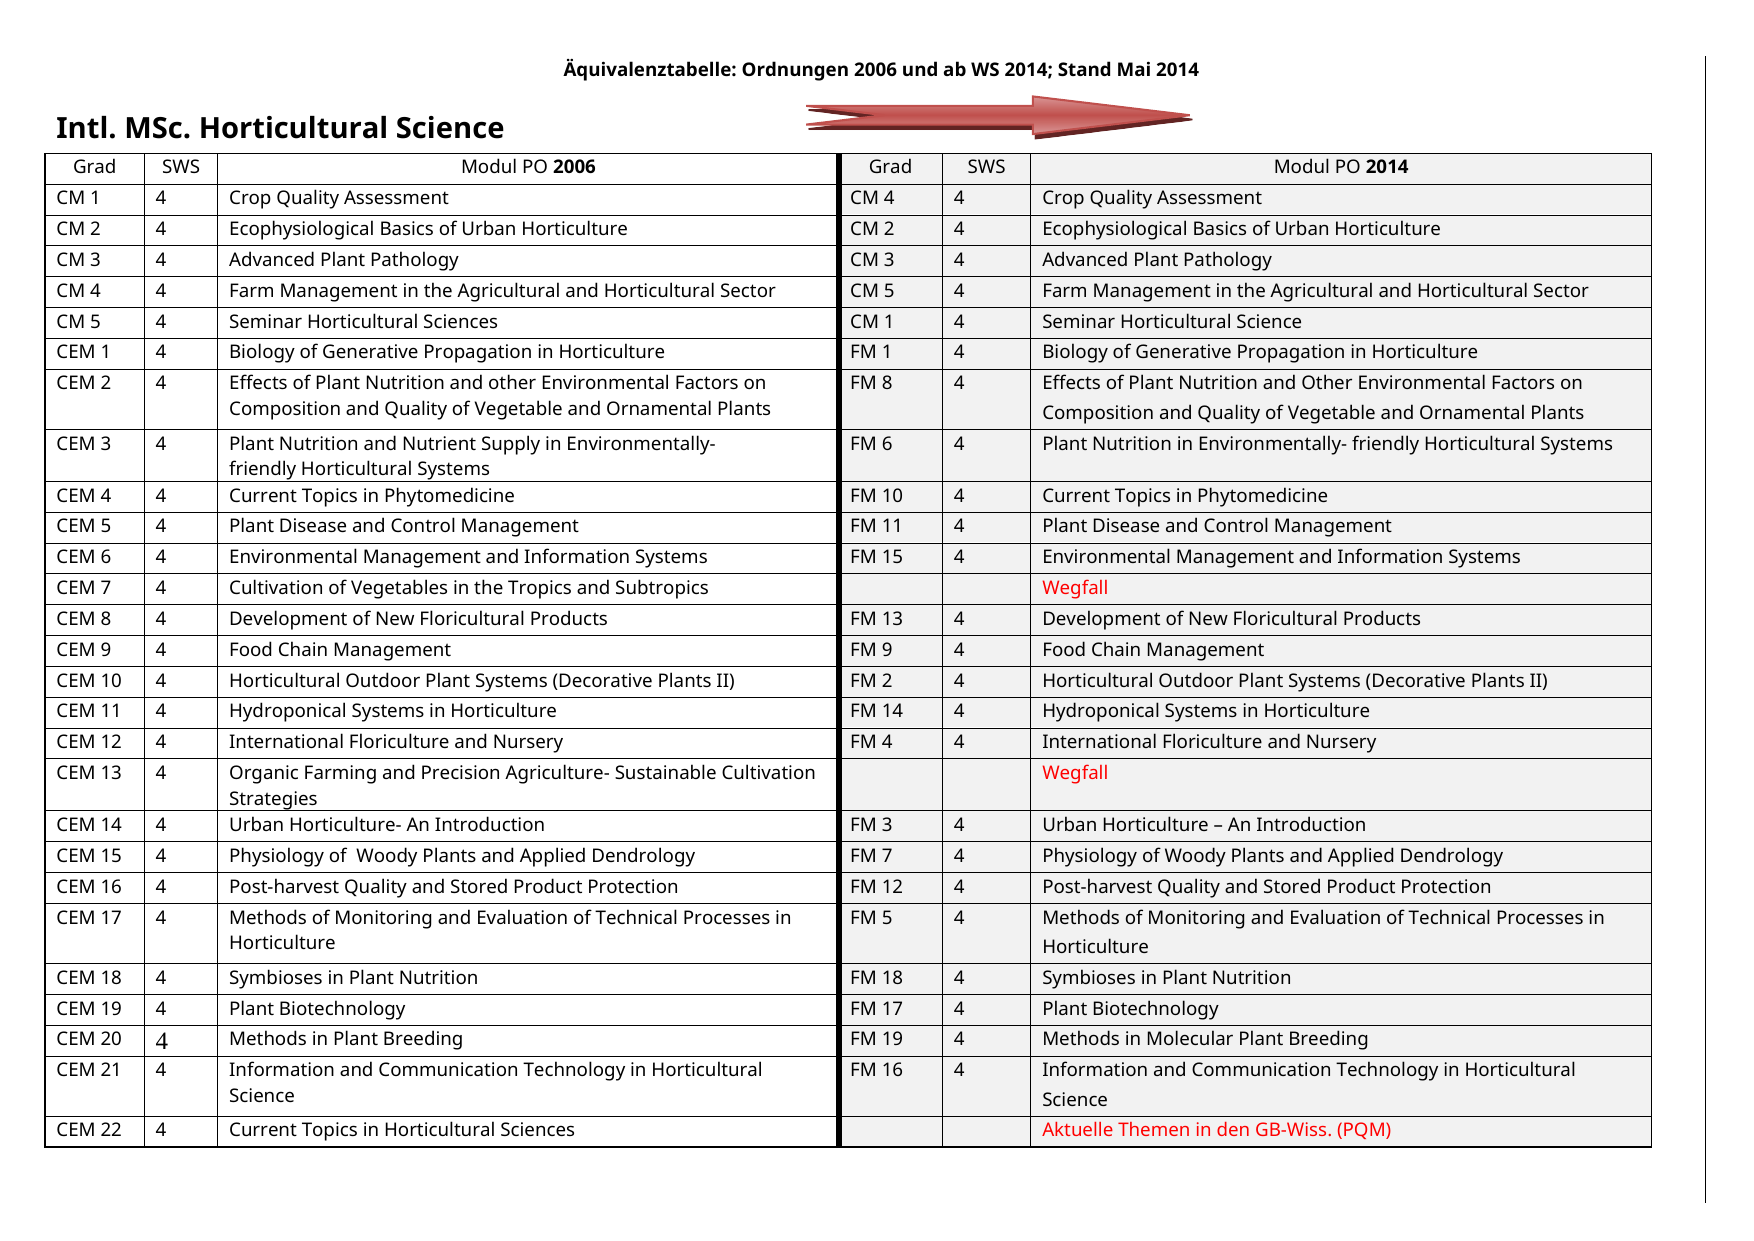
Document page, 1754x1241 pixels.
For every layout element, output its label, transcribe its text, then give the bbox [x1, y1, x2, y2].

table_cell 4 [145, 513, 217, 542]
table_cell CEM 5 [46, 513, 144, 542]
table_cell 4 [145, 482, 217, 512]
table_cell Symbioses in Plant Nutrition [218, 964, 836, 994]
table_cell Methods in Molecular Plant Breeding [1031, 1026, 1651, 1056]
table_cell CEM 11 [46, 698, 144, 727]
table_cell 4 [145, 995, 217, 1025]
table_cell [943, 574, 1030, 604]
table_cell FM 3 [842, 811, 942, 841]
table_cell 4 [145, 308, 217, 338]
table_cell CEM 9 [46, 636, 144, 666]
table_cell 4 [145, 430, 217, 481]
table_cell Seminar Horticultural Science [1031, 308, 1651, 338]
table_cell 4 [943, 370, 1030, 429]
table_cell CEM 17 [46, 904, 144, 963]
table_cell FM 6 [842, 430, 942, 481]
table_cell Information and Communication Technology in Horticultural Science [1031, 1057, 1651, 1116]
table_cell International Floriculture and Nursery [1031, 729, 1651, 758]
table_header SWS [943, 154, 1030, 184]
table_cell FM 9 [842, 636, 942, 666]
table_cell FM 2 [842, 667, 942, 697]
table_cell CM 3 [842, 246, 942, 276]
table_cell CM 2 [842, 216, 942, 245]
table_cell CEM 12 [46, 729, 144, 758]
table_cell 4 [145, 842, 217, 872]
table_cell Methods of Monitoring and Evaluation of Technical Processes in Horticulture [1031, 904, 1651, 963]
table_cell CEM 6 [46, 544, 144, 573]
table_cell Wegfall [1031, 759, 1651, 810]
table_cell Advanced Plant Pathology [1031, 246, 1651, 276]
table_cell 4 [145, 873, 217, 903]
table_cell CEM 18 [46, 964, 144, 994]
table_cell Organic Farming and Precision Agriculture- Sustainable Cultivation Strategies [218, 759, 836, 810]
table_cell 4 [943, 1026, 1030, 1056]
table_cell Food Chain Management [218, 636, 836, 666]
table_cell 4 [943, 308, 1030, 338]
table_cell Methods in Plant Breeding [218, 1026, 836, 1056]
table_cell 4 [943, 904, 1030, 963]
table_cell 4 [145, 636, 217, 666]
table_cell Current Topics in Phytomedicine [218, 482, 836, 512]
table_cell FM 16 [842, 1057, 942, 1116]
table_cell Symbioses in Plant Nutrition [1031, 964, 1651, 994]
table_cell FM 8 [842, 370, 942, 429]
table_cell Biology of Generative Propagation in Horticulture [1031, 339, 1651, 369]
table_cell 4 [145, 811, 217, 841]
table_cell Post-harvest Quality and Stored Product Protection [1031, 873, 1651, 903]
table_cell 4 [145, 277, 217, 307]
table_cell Horticultural Outdoor Plant Systems (Decorative Plants II) [1031, 667, 1651, 697]
table_cell Physiology of Woody Plants and Applied Dendrology [1031, 842, 1651, 872]
table_cell CM 5 [46, 308, 144, 338]
table_cell Development of New Floricultural Products [1031, 605, 1651, 635]
table_cell CEM 20 [46, 1026, 144, 1056]
table_cell Hydroponical Systems in Horticulture [218, 698, 836, 727]
table_cell 4 [145, 605, 217, 635]
table_cell Seminar Horticultural Sciences [218, 308, 836, 338]
table_cell 4 [943, 430, 1030, 481]
table_cell 4 [943, 995, 1030, 1025]
table_cell 4 [145, 544, 217, 573]
table_cell 4 [943, 636, 1030, 666]
table_cell 4 [145, 216, 217, 245]
table_cell Farm Management in the Agricultural and Horticultural Sector [1031, 277, 1651, 307]
table_cell Horticultural Outdoor Plant Systems (Decorative Plants II) [218, 667, 836, 697]
table_cell Physiology of Woody Plants and Applied Dendrology [218, 842, 836, 872]
table_cell 4 [943, 544, 1030, 573]
table_cell Urban Horticulture- An Introduction [218, 811, 836, 841]
table_cell Plant Biotechnology [1031, 995, 1651, 1025]
table_cell 4 [943, 667, 1030, 697]
table_cell 4 [943, 277, 1030, 307]
table_header Modul PO 2006 [218, 154, 836, 184]
table_cell CEM 19 [46, 995, 144, 1025]
table_cell 4 [145, 904, 217, 963]
table_cell 4 [145, 964, 217, 994]
table_cell CM 5 [842, 277, 942, 307]
table_cell FM 7 [842, 842, 942, 872]
table_cell Crop Quality Assessment [1031, 185, 1651, 214]
table_cell 4 [145, 574, 217, 604]
table_cell Advanced Plant Pathology [218, 246, 836, 276]
table_cell [943, 759, 1030, 810]
table_cell 4 [145, 339, 217, 369]
table_cell Ecophysiological Basics of Urban Horticulture [1031, 216, 1651, 245]
table_cell FM 17 [842, 995, 942, 1025]
table_cell 4 [145, 729, 217, 758]
table_cell CM 3 [46, 246, 144, 276]
table_cell Plant Nutrition in Environmentally- friendly Horticultural Systems [1031, 430, 1651, 481]
table_cell CEM 13 [46, 759, 144, 810]
table_cell Hydroponical Systems in Horticulture [1031, 698, 1651, 727]
table_cell FM 12 [842, 873, 942, 903]
table_cell Cultivation of Vegetables in the Tropics and Subtropics [218, 574, 836, 604]
table_cell 4 [943, 964, 1030, 994]
table_cell 4 [943, 185, 1030, 214]
table_cell Biology of Generative Propagation in Horticulture [218, 339, 836, 369]
table_cell Plant Disease and Control Management [1031, 513, 1651, 542]
table_cell Plant Biotechnology [218, 995, 836, 1025]
table_cell FM 5 [842, 904, 942, 963]
table_cell FM 13 [842, 605, 942, 635]
table_cell Post-harvest Quality and Stored Product Protection [218, 873, 836, 903]
table_cell CEM 1 [46, 339, 144, 369]
table_cell Wegfall [1031, 574, 1651, 604]
table_cell 4 [145, 1057, 217, 1116]
table_cell FM 4 [842, 729, 942, 758]
table_cell FM 10 [842, 482, 942, 512]
table_cell [943, 1117, 1030, 1146]
table_cell FM 14 [842, 698, 942, 727]
table_cell Current Topics in Horticultural Sciences [218, 1117, 836, 1146]
table_cell 4 [943, 216, 1030, 245]
table_header SWS [145, 154, 217, 184]
table_cell 4 [943, 842, 1030, 872]
table_cell Urban Horticulture – An Introduction [1031, 811, 1651, 841]
table_cell CEM 22 [46, 1117, 144, 1146]
table_cell [842, 574, 942, 604]
table_cell FM 1 [842, 339, 942, 369]
table_cell 4 [943, 873, 1030, 903]
table_cell 4 [145, 1026, 217, 1056]
table_cell CM 1 [842, 308, 942, 338]
table_cell Food Chain Management [1031, 636, 1651, 666]
table_cell 4 [943, 513, 1030, 542]
table_cell Aktuelle Themen in den GB-Wiss. (PQM) [1031, 1117, 1651, 1146]
table_cell 4 [943, 1057, 1030, 1116]
table_cell FM 11 [842, 513, 942, 542]
table_cell International Floriculture and Nursery [218, 729, 836, 758]
table_cell FM 18 [842, 964, 942, 994]
table_cell 4 [943, 605, 1030, 635]
table_cell Farm Management in the Agricultural and Horticultural Sector [218, 277, 836, 307]
table_cell Plant Disease and Control Management [218, 513, 836, 542]
table_cell 4 [943, 339, 1030, 369]
table_cell CEM 15 [46, 842, 144, 872]
table_cell 4 [145, 759, 217, 810]
table_cell Ecophysiological Basics of Urban Horticulture [218, 216, 836, 245]
table_cell 4 [943, 698, 1030, 727]
table_cell 4 [145, 246, 217, 276]
text Intl. MSc. Horticultural Science [56, 107, 1705, 147]
table_cell CEM 2 [46, 370, 144, 429]
table_cell CEM 21 [46, 1057, 144, 1116]
table_cell CM 2 [46, 216, 144, 245]
table_cell 4 [145, 698, 217, 727]
table_cell 4 [145, 185, 217, 214]
table_cell CEM 4 [46, 482, 144, 512]
table_cell CEM 7 [46, 574, 144, 604]
table_cell CM 4 [842, 185, 942, 214]
table_cell Effects of Plant Nutrition and Other Environmental Factors on Composition and Quality of Vegetable and Ornamental Plants [1031, 370, 1651, 429]
table_cell 4 [943, 811, 1030, 841]
table_cell Information and Communication Technology in Horticultural Science [218, 1057, 836, 1116]
table_cell CEM 3 [46, 430, 144, 481]
table_cell CEM 14 [46, 811, 144, 841]
table_cell [842, 1117, 942, 1146]
table_cell Crop Quality Assessment [218, 185, 836, 214]
table_cell CEM 8 [46, 605, 144, 635]
table_cell Development of New Floricultural Products [218, 605, 836, 635]
table_cell Current Topics in Phytomedicine [1031, 482, 1651, 512]
table_cell Environmental Management and Information Systems [218, 544, 836, 573]
text Äquivalenztabelle: Ordnungen 2006 und ab WS 2014; Stand Mai 2014 [56, 56, 1705, 82]
table_cell 4 [943, 729, 1030, 758]
table_cell Plant Nutrition and Nutrient Supply in Environmentally- friendly Horticultural Systems [218, 430, 836, 481]
table_cell FM 15 [842, 544, 942, 573]
table_cell FM 19 [842, 1026, 942, 1056]
table_cell 4 [943, 482, 1030, 512]
table_header Modul PO 2014 [1031, 154, 1651, 184]
table_cell Environmental Management and Information Systems [1031, 544, 1651, 573]
table_cell 4 [145, 370, 217, 429]
table_cell CM 1 [46, 185, 144, 214]
table_cell 4 [145, 1117, 217, 1146]
table_cell CM 4 [46, 277, 144, 307]
table_cell Methods of Monitoring and Evaluation of Technical Processes in Horticulture [218, 904, 836, 963]
table_header Grad [842, 154, 942, 184]
table_cell 4 [943, 246, 1030, 276]
table_header Grad [46, 154, 144, 184]
table_cell 4 [145, 667, 217, 697]
table_cell Effects of Plant Nutrition and other Environmental Factors on Composition and Quality of Vegetable and Ornamental Plants [218, 370, 836, 429]
table_cell [842, 759, 942, 810]
table_cell CEM 10 [46, 667, 144, 697]
table_cell CEM 16 [46, 873, 144, 903]
